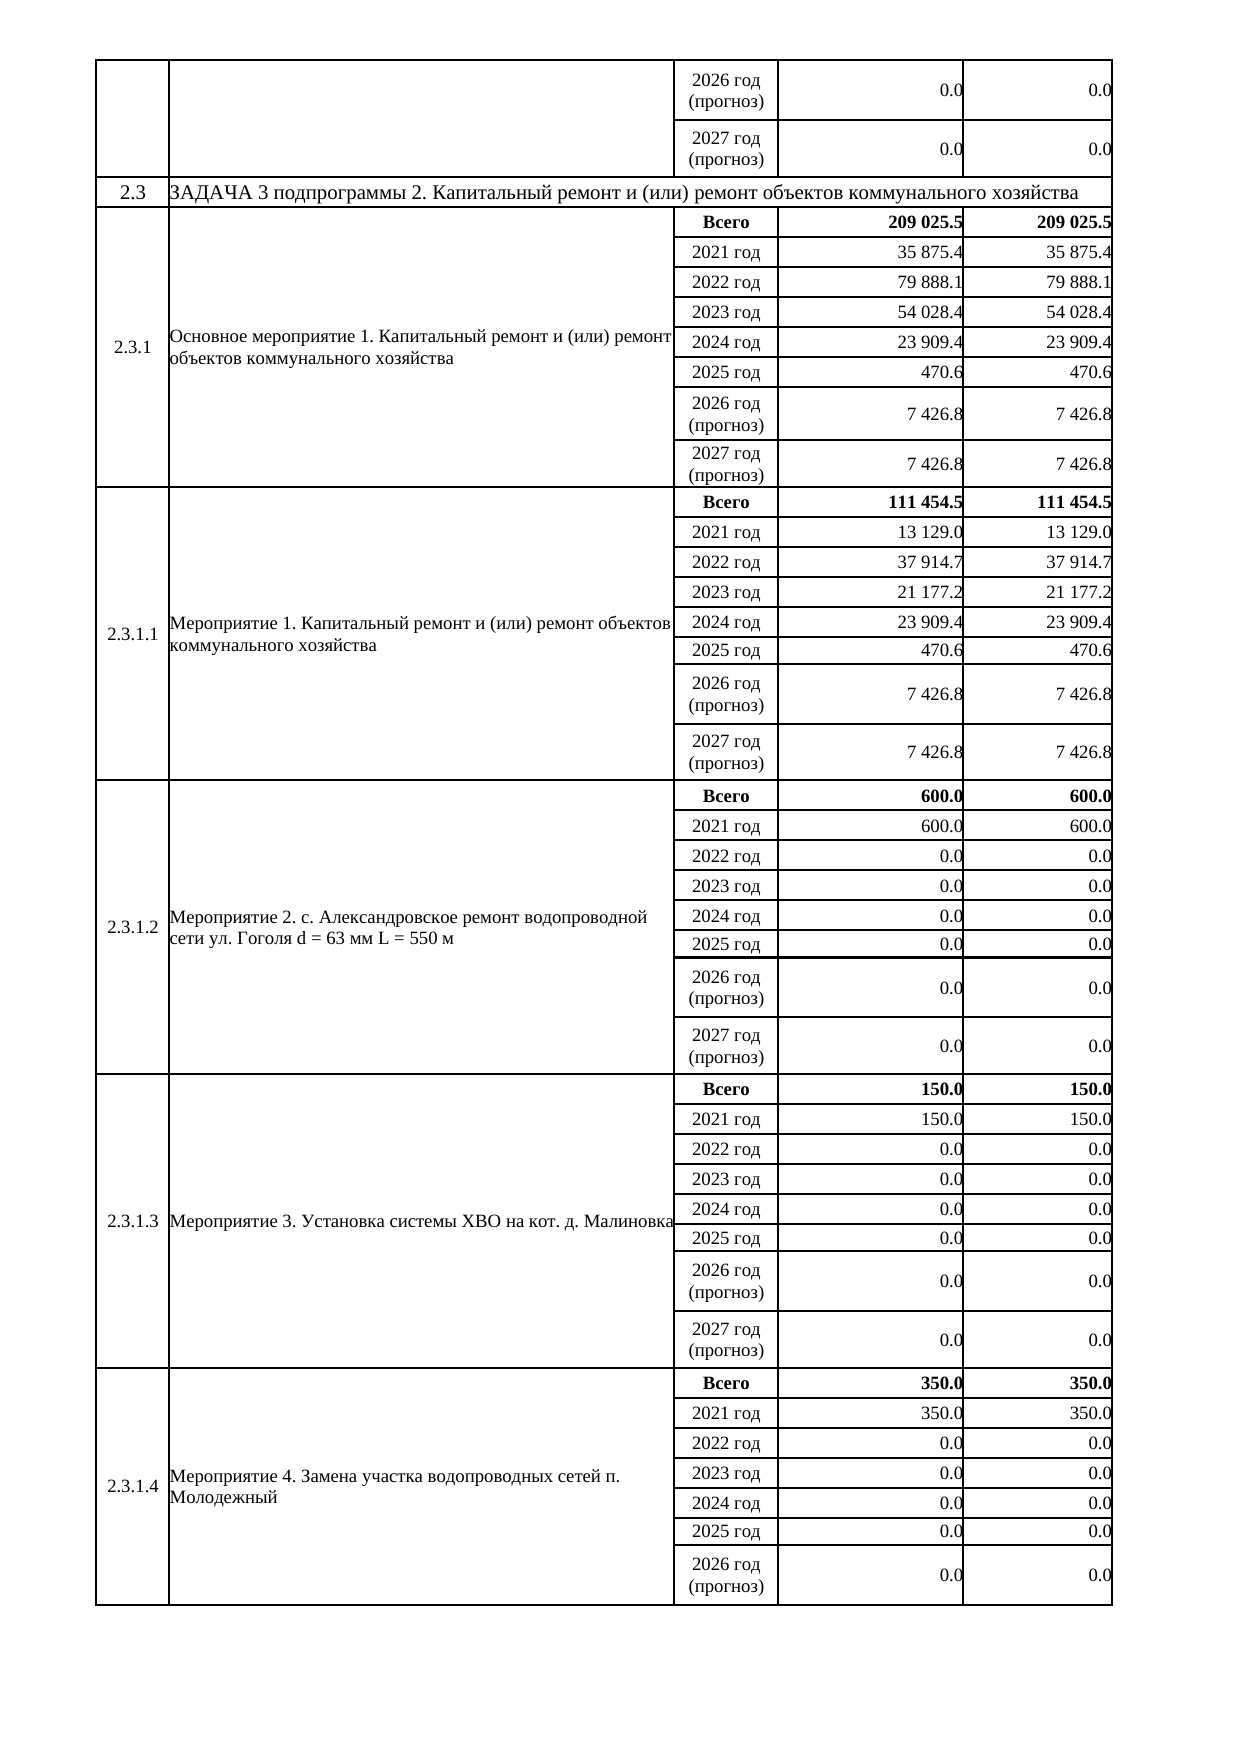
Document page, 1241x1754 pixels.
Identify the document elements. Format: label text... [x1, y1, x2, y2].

table_cell 150.0 [964, 1075, 1111, 1103]
table_cell 0.0 [779, 931, 962, 956]
table_cell 2025 год [675, 1225, 777, 1250]
table_cell 0.0 [964, 1519, 1111, 1544]
table_cell 0.0 [964, 1546, 1111, 1603]
table_cell 13 129.0 [779, 518, 962, 546]
table_cell 0.0 [964, 1312, 1111, 1367]
table_cell 2026 год (прогноз) [675, 959, 777, 1016]
table_cell Мероприятие 2. с. Александровское ремонт водопроводной сети ул. Гоголя d = 63 мм L = 550 м [170, 781, 673, 1073]
table_cell 111 454.5 [964, 488, 1111, 516]
table_cell 600.0 [779, 781, 962, 809]
table_cell 2021 год [675, 518, 777, 546]
table_cell 0.0 [779, 901, 962, 929]
table_cell 0.0 [779, 1459, 962, 1487]
table_cell Основное мероприятие 1. Капитальный ремонт и (или) ремонт объектов коммунального хозяйства [170, 208, 673, 486]
table_cell 470.6 [779, 638, 962, 663]
table_cell 2025 год [675, 358, 777, 386]
table_cell 7 426.8 [779, 665, 962, 723]
table_cell 7 426.8 [779, 441, 962, 486]
table_cell 0.0 [779, 1312, 962, 1367]
table_cell Всего [675, 1369, 777, 1397]
table_cell 150.0 [779, 1075, 962, 1103]
table_cell 2024 год [675, 328, 777, 356]
table_cell 2026 год (прогноз) [675, 1546, 777, 1603]
table_cell 54 028.4 [964, 298, 1111, 326]
table_cell 2.3.1 [97, 208, 168, 486]
table_cell 23 909.4 [779, 608, 962, 636]
table_cell 7 426.8 [964, 665, 1111, 723]
table_cell 0.0 [779, 1135, 962, 1163]
table_cell 0.0 [964, 1165, 1111, 1193]
table_cell 600.0 [964, 811, 1111, 839]
table_cell 2026 год (прогноз) [675, 665, 777, 723]
table_cell 0.0 [779, 841, 962, 869]
table_cell 2022 год [675, 268, 777, 296]
table_cell 2026 год (прогноз) [675, 61, 777, 119]
table_cell 0.0 [779, 1489, 962, 1517]
table_cell 209 025.5 [779, 208, 962, 236]
table_cell 0.0 [964, 1195, 1111, 1223]
table_cell 0.0 [779, 1429, 962, 1457]
table_cell 37 914.7 [964, 548, 1111, 576]
table_cell 0.0 [779, 959, 962, 1016]
table_cell 2023 год [675, 871, 777, 899]
table_cell 0.0 [964, 61, 1111, 119]
table_cell 0.0 [964, 1429, 1111, 1457]
table_cell 23 909.4 [964, 328, 1111, 356]
table_cell 350.0 [779, 1369, 962, 1397]
table_cell 209 025.5 [964, 208, 1111, 236]
table_cell 0.0 [964, 841, 1111, 869]
table_cell 0.0 [779, 1195, 962, 1223]
table_cell 0.0 [779, 121, 962, 176]
table_cell 2026 год (прогноз) [675, 388, 777, 439]
table_cell 0.0 [964, 121, 1111, 176]
table_cell 600.0 [964, 781, 1111, 809]
table_cell 21 177.2 [779, 578, 962, 606]
table_cell 350.0 [964, 1369, 1111, 1397]
table_cell 0.0 [964, 1489, 1111, 1517]
table_cell 79 888.1 [779, 268, 962, 296]
table_cell 2027 год (прогноз) [675, 725, 777, 779]
table_cell 2021 год [675, 811, 777, 839]
table_cell 2022 год [675, 1135, 777, 1163]
table_cell 23 909.4 [964, 608, 1111, 636]
table_cell 0.0 [964, 1135, 1111, 1163]
table_cell 7 426.8 [964, 388, 1111, 439]
table_cell 0.0 [779, 1018, 962, 1073]
table_cell 2022 год [675, 548, 777, 576]
table_cell 0.0 [964, 931, 1111, 956]
table_cell ЗАДАЧА 3 подпрограммы 2. Капитальный ремонт и (или) ремонт объектов коммунального хозяйства [170, 178, 1111, 206]
table_cell 0.0 [964, 1252, 1111, 1310]
table_cell 23 909.4 [779, 328, 962, 356]
table_cell 0.0 [779, 1225, 962, 1250]
table_cell 0.0 [964, 901, 1111, 929]
table_cell 7 426.8 [964, 441, 1111, 486]
table_cell 35 875.4 [779, 238, 962, 266]
table_cell 2026 год (прогноз) [675, 1252, 777, 1310]
table_cell 7 426.8 [779, 388, 962, 439]
table_cell 600.0 [779, 811, 962, 839]
table_cell Мероприятие 1. Капитальный ремонт и (или) ремонт объектов коммунального хозяйства [170, 488, 673, 779]
table_cell 79 888.1 [964, 268, 1111, 296]
table_cell 350.0 [964, 1399, 1111, 1427]
table_cell 54 028.4 [779, 298, 962, 326]
table_cell 2024 год [675, 1489, 777, 1517]
table_cell 0.0 [779, 1165, 962, 1193]
table_cell 2024 год [675, 608, 777, 636]
table_cell 13 129.0 [964, 518, 1111, 546]
table_cell 0.0 [779, 1519, 962, 1544]
table_cell 150.0 [964, 1105, 1111, 1133]
table_cell 2023 год [675, 1165, 777, 1193]
table_cell 0.0 [964, 871, 1111, 899]
table_cell Мероприятие 3. Установка системы ХВО на кот. д. Малиновка [170, 1075, 673, 1367]
table_cell 21 177.2 [964, 578, 1111, 606]
table_cell 2025 год [675, 931, 777, 956]
table_cell 0.0 [779, 1546, 962, 1603]
table_cell 2.3.1.2 [97, 781, 168, 1073]
table_cell 7 426.8 [964, 725, 1111, 779]
table_cell 2023 год [675, 298, 777, 326]
table_cell 37 914.7 [779, 548, 962, 576]
table_cell 2027 год (прогноз) [675, 441, 777, 486]
table_cell Всего [675, 781, 777, 809]
table_cell 0.0 [964, 1225, 1111, 1250]
table_cell 7 426.8 [779, 725, 962, 779]
table_cell 2.3.1.3 [97, 1075, 168, 1367]
table_cell 150.0 [779, 1105, 962, 1133]
table_cell 470.6 [779, 358, 962, 386]
table_cell 0.0 [779, 61, 962, 119]
table_cell 2021 год [675, 1399, 777, 1427]
table_cell 2022 год [675, 1429, 777, 1457]
table_cell 350.0 [779, 1399, 962, 1427]
table_cell 2023 год [675, 578, 777, 606]
table_cell 0.0 [779, 871, 962, 899]
table_cell 0.0 [779, 1252, 962, 1310]
table_cell 2.3 [97, 178, 168, 206]
table_cell 2027 год (прогноз) [675, 121, 777, 176]
table_cell Всего [675, 208, 777, 236]
table_cell Всего [675, 1075, 777, 1103]
table_cell 0.0 [964, 959, 1111, 1016]
table_cell Мероприятие 4. Замена участка водопроводных сетей п. Молодежный [170, 1369, 673, 1603]
table_cell 2023 год [675, 1459, 777, 1487]
table_cell 2.3.1.1 [97, 488, 168, 779]
table_cell 2025 год [675, 1519, 777, 1544]
table_cell 470.6 [964, 638, 1111, 663]
table_cell 2024 год [675, 1195, 777, 1223]
table_cell 2024 год [675, 901, 777, 929]
table_cell 2025 год [675, 638, 777, 663]
table_cell 0.0 [964, 1018, 1111, 1073]
table_cell 35 875.4 [964, 238, 1111, 266]
table_cell 2021 год [675, 1105, 777, 1133]
table_cell Всего [675, 488, 777, 516]
table_cell 2027 год (прогноз) [675, 1312, 777, 1367]
table_cell 111 454.5 [779, 488, 962, 516]
table_cell 2021 год [675, 238, 777, 266]
table_cell 2.3.1.4 [97, 1369, 168, 1603]
table_cell 0.0 [964, 1459, 1111, 1487]
table_cell 2027 год (прогноз) [675, 1018, 777, 1073]
table_cell 470.6 [964, 358, 1111, 386]
table_cell 2022 год [675, 841, 777, 869]
